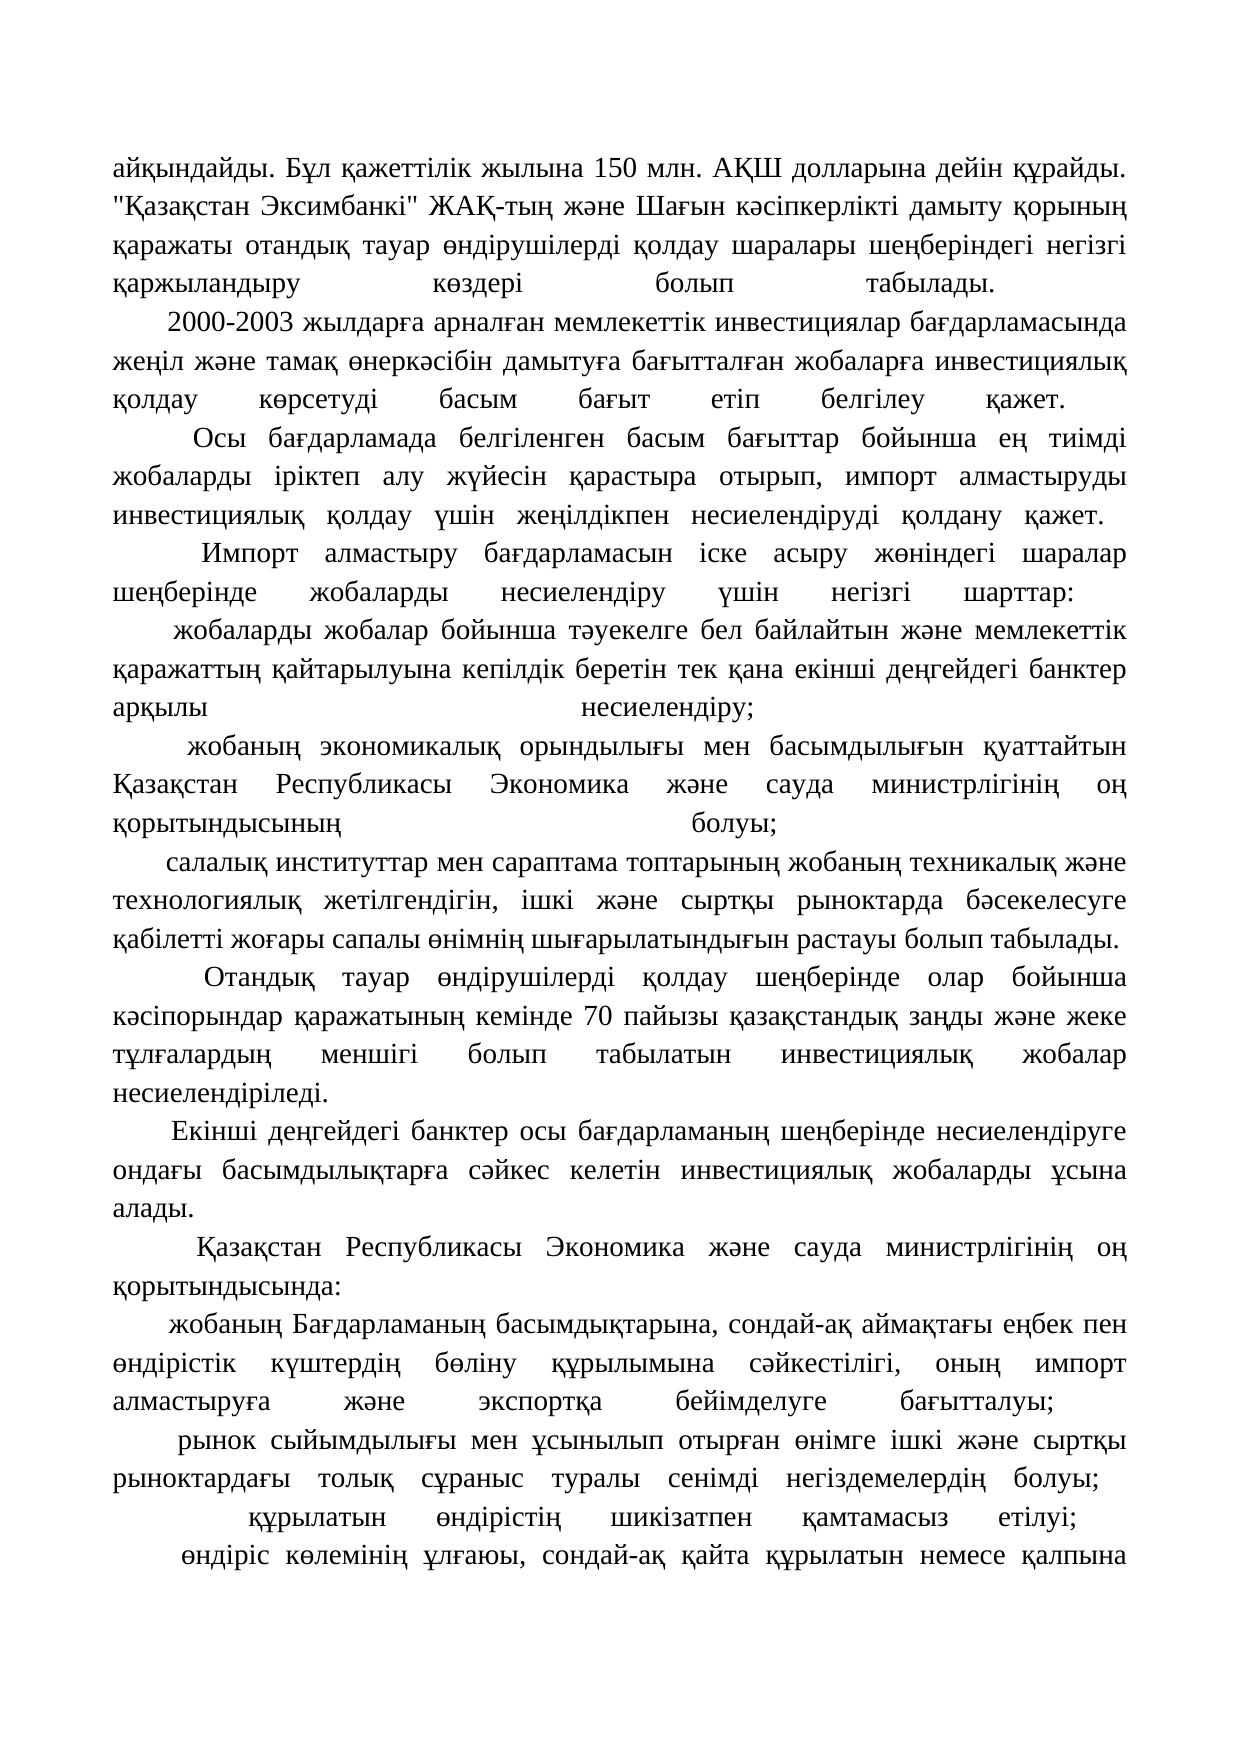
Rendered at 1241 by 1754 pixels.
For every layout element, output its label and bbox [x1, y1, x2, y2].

text [112, 150, 1128, 1571]
